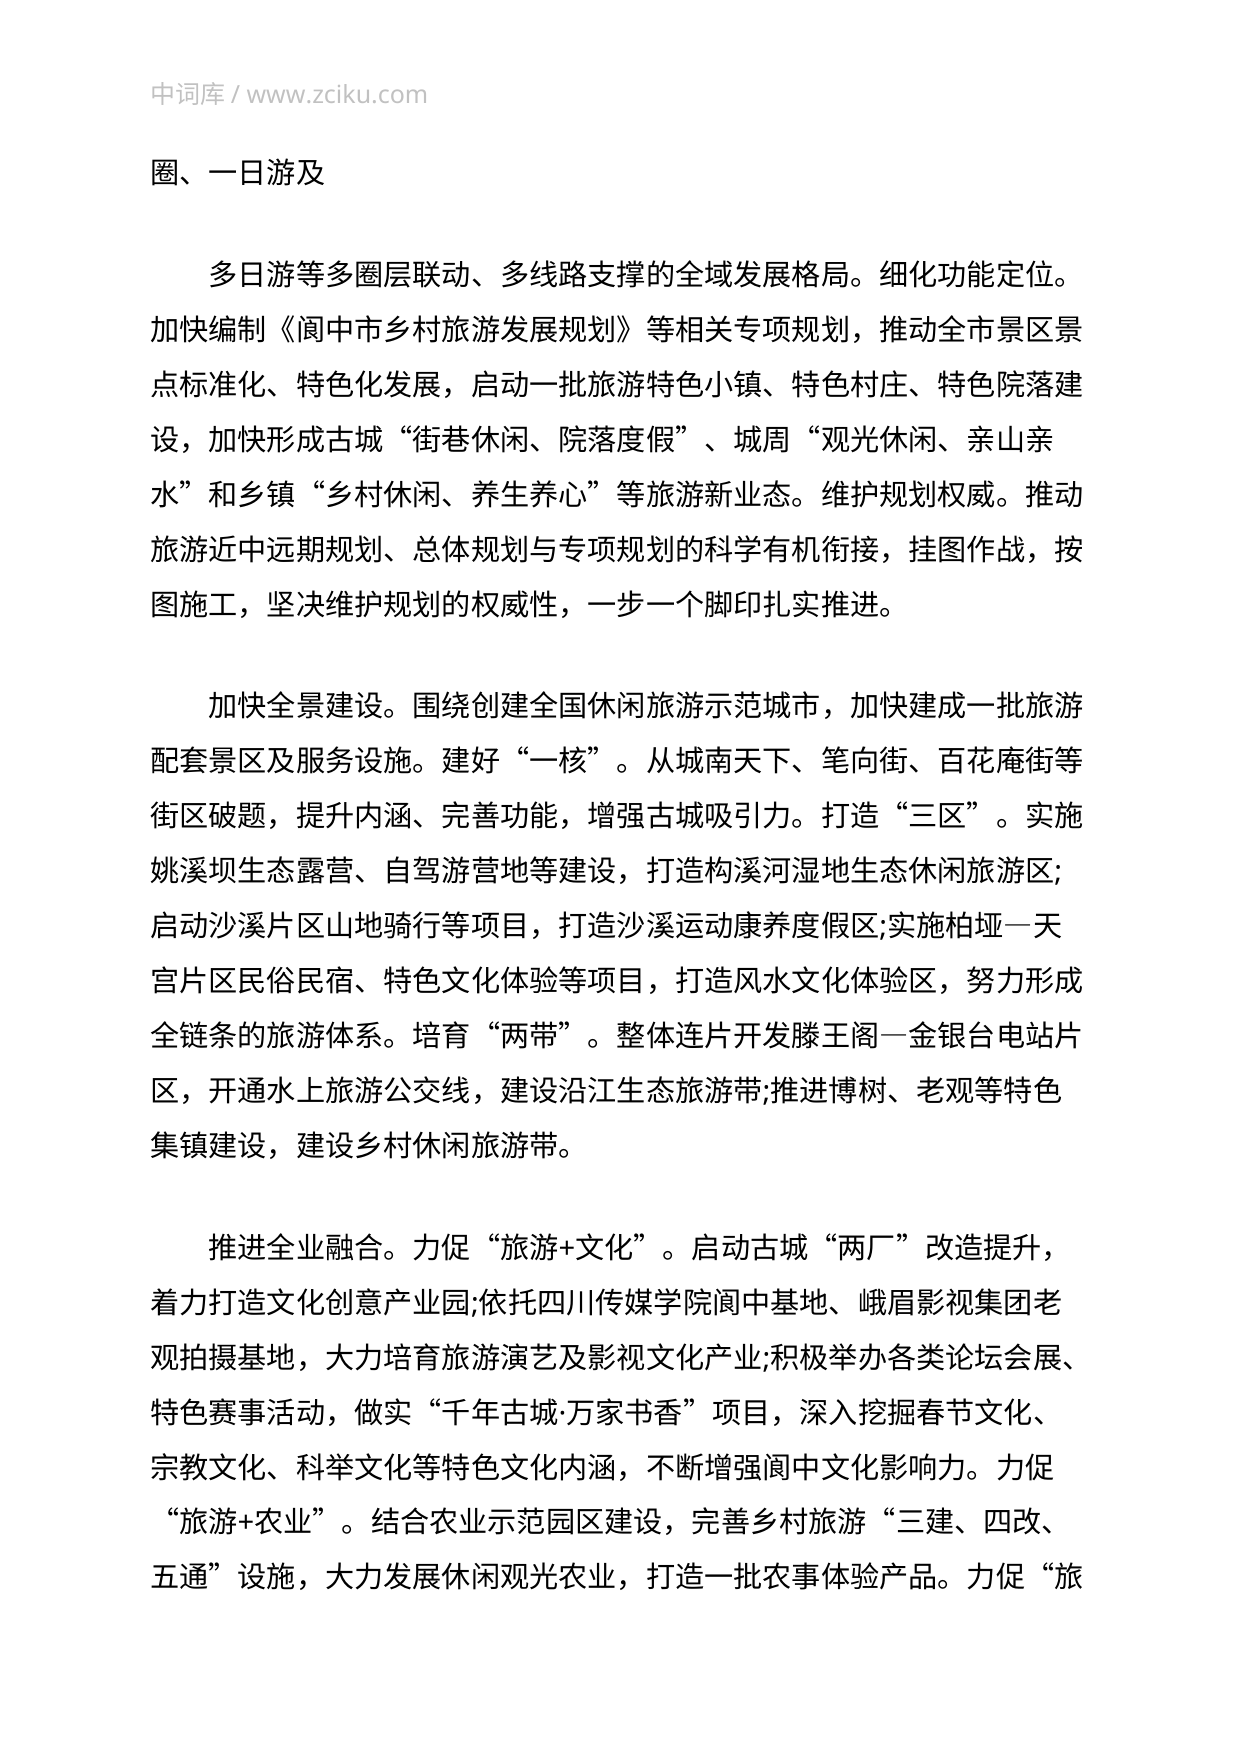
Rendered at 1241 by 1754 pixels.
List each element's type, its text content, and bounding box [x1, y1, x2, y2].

text 加快全景建设。围绕创建全国休闲旅游示范城市，加快建成一批旅游配套景区及服务设施。建好“一核”。从城南天下、笔向街、百花庵街等街区破题，提升内涵、完善功能，增强古城吸引力。打造“三区”。实施姚溪坝生态露营、自驾游营地等建设，打造构溪河湿地生态休闲旅游区;启动沙溪片区山地骑行等项目，打造沙溪运动康养度假区;实施柏垭—天宫片区民俗民宿、特色文化体验等项目，打造风水文化体验区，努力形成全链条的旅游体系。培育“两带”。整体连片开发滕王阁—金银台电站片区，开通水上旅游公交线，建设沿江生态旅游带;推进博树、老观等特色集镇建设，建设乡村休闲旅游带。 [150, 683, 1090, 1165]
text 多日游等多圈层联动、多线路支撑的全域发展格局。细化功能定位。加快编制《阆中市乡村旅游发展规划》等相关专项规划，推动全市景区景点标准化、特色化发展，启动一批旅游特色小镇、特色村庄、特色院落建设，加快形成古城“街巷休闲、院落度假”、城周“观光休闲、亲山亲水”和乡镇“乡村休闲、养生养心”等旅游新业态。维护规划权威。推动旅游近中远期规划、总体规划与专项规划的科学有机衔接，挂图作战，按图施工，坚决维护规划的权威性，一步一个脚印扎实推进。 [150, 252, 1090, 623]
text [150, 1224, 1090, 1596]
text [150, 150, 1090, 192]
